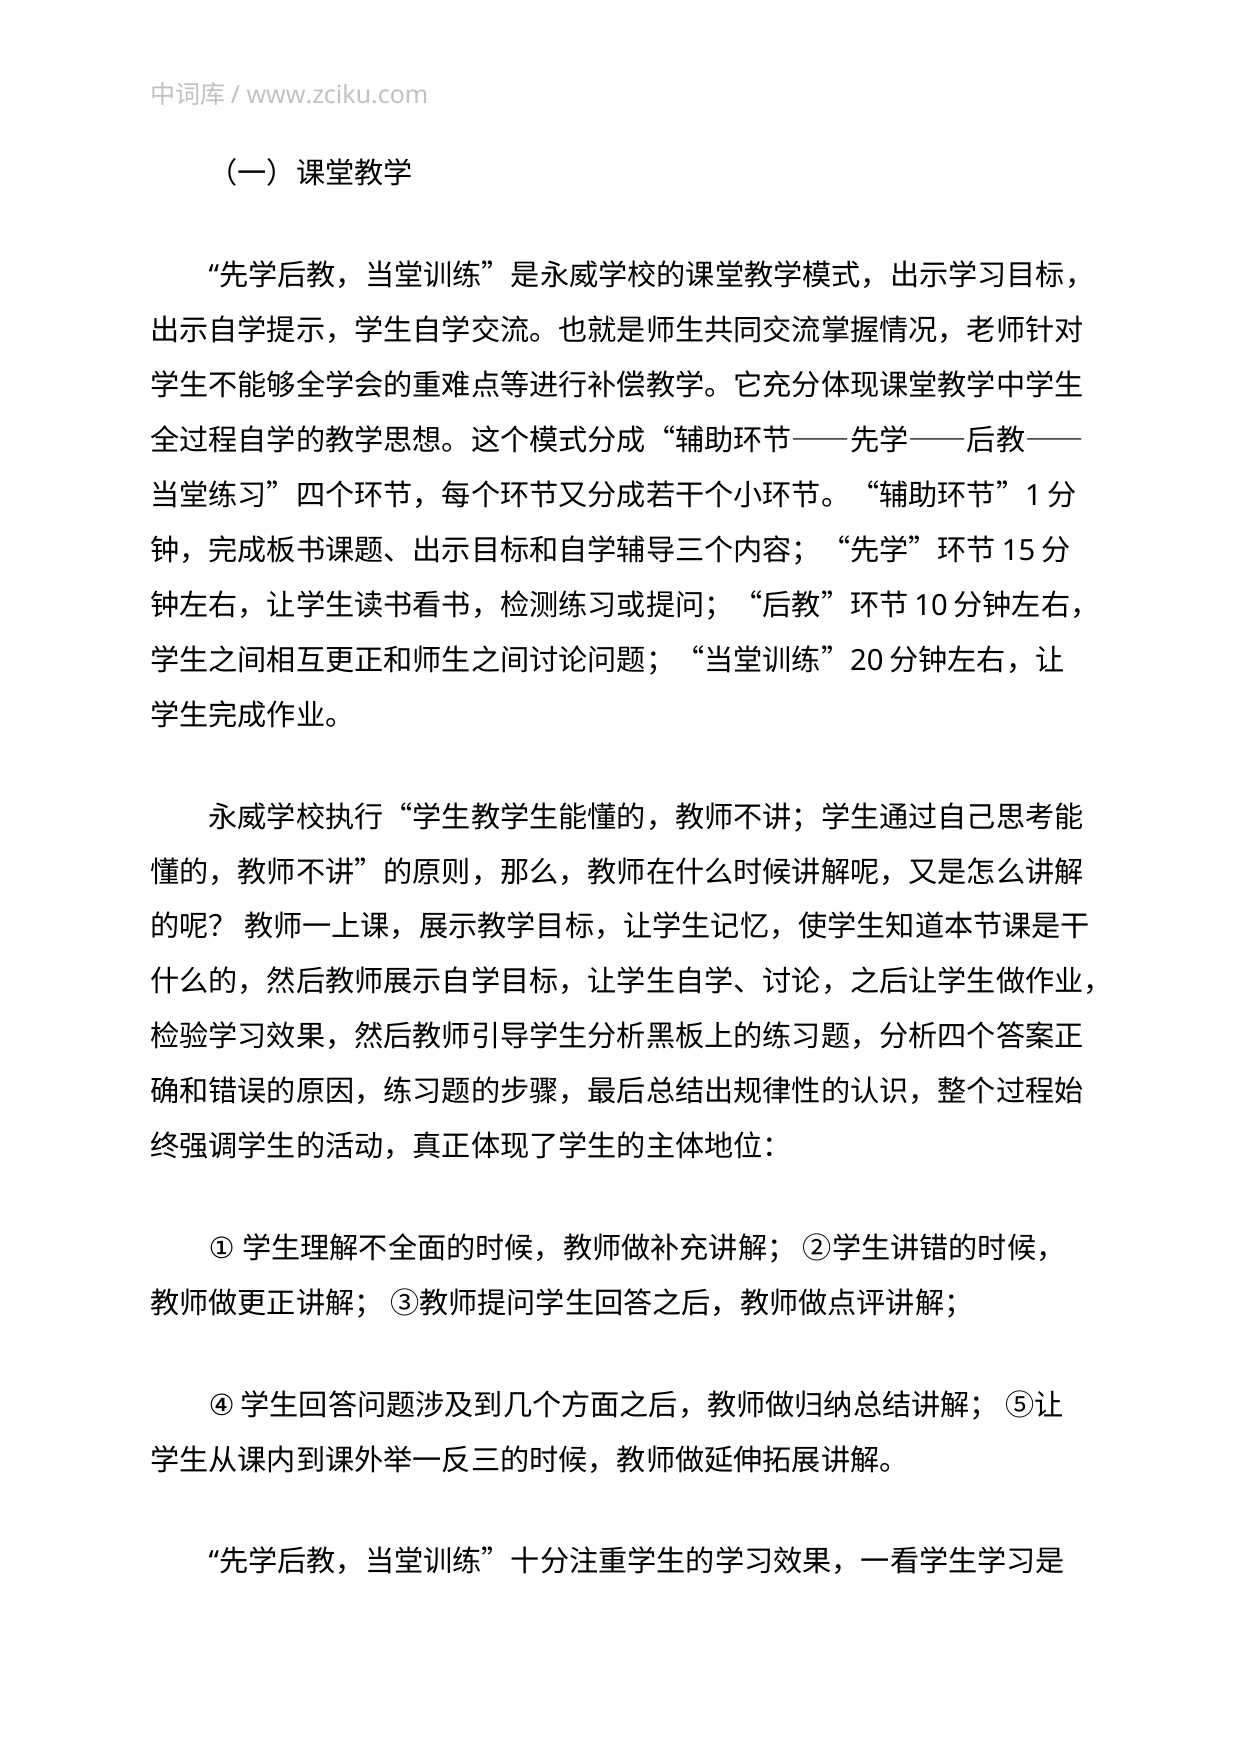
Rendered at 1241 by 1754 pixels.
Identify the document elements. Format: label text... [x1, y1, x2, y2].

text “先学后教，当堂训练”是永威学校的课堂教学模式，出示学习目标，出示自学提示，学生自学交流。也就是师生共同交流掌握情况，老师针对学生不能够全学会的重难点等进行补偿教学。它充分体现课堂教学中学生全过程自学的教学思想。这个模式分成“辅助环节——先学——后教——当堂练习”四个环节，每个环节又分成若干个小环节。“辅助环节”1分钟，完成板书课题、出示目标和自学辅导三个内容；“先学”环节15分钟左右，让学生读书看书，检测练习或提问；“后教”环节10分钟左右，学生之间相互更正和师生之间讨论问题；“当堂训练”20分钟左右，让学生完成作业。 [150, 252, 1090, 734]
text ④学生回答问题涉及到几个方面之后，教师做归纳总结讲解； ⑤让学生从课内到课外举一反三的时候，教师做延伸拓展讲解。 [150, 1381, 1090, 1478]
text （一）课堂教学 [150, 150, 1090, 192]
text 永威学校执行“学生教学生能懂的，教师不讲；学生通过自己思考能懂的，教师不讲”的原则，那么，教师在什么时候讲解呢，又是怎么讲解的呢？ 教师一上课，展示教学目标，让学生记忆，使学生知道本节课是干什么的，然后教师展示自学目标，让学生自学、讨论，之后让学生做作业，检验学习效果，然后教师引导学生分析黑板上的练习题，分析四个答案正确和错误的原因，练习题的步骤，最后总结出规律性的认识，整个过程始终强调学生的活动，真正体现了学生的主体地位： [150, 793, 1090, 1165]
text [150, 1538, 1090, 1580]
text ① 学生理解不全面的时候，教师做补充讲解； ②学生讲错的时候，教师做更正讲解； ③教师提问学生回答之后，教师做点评讲解； [150, 1224, 1090, 1322]
